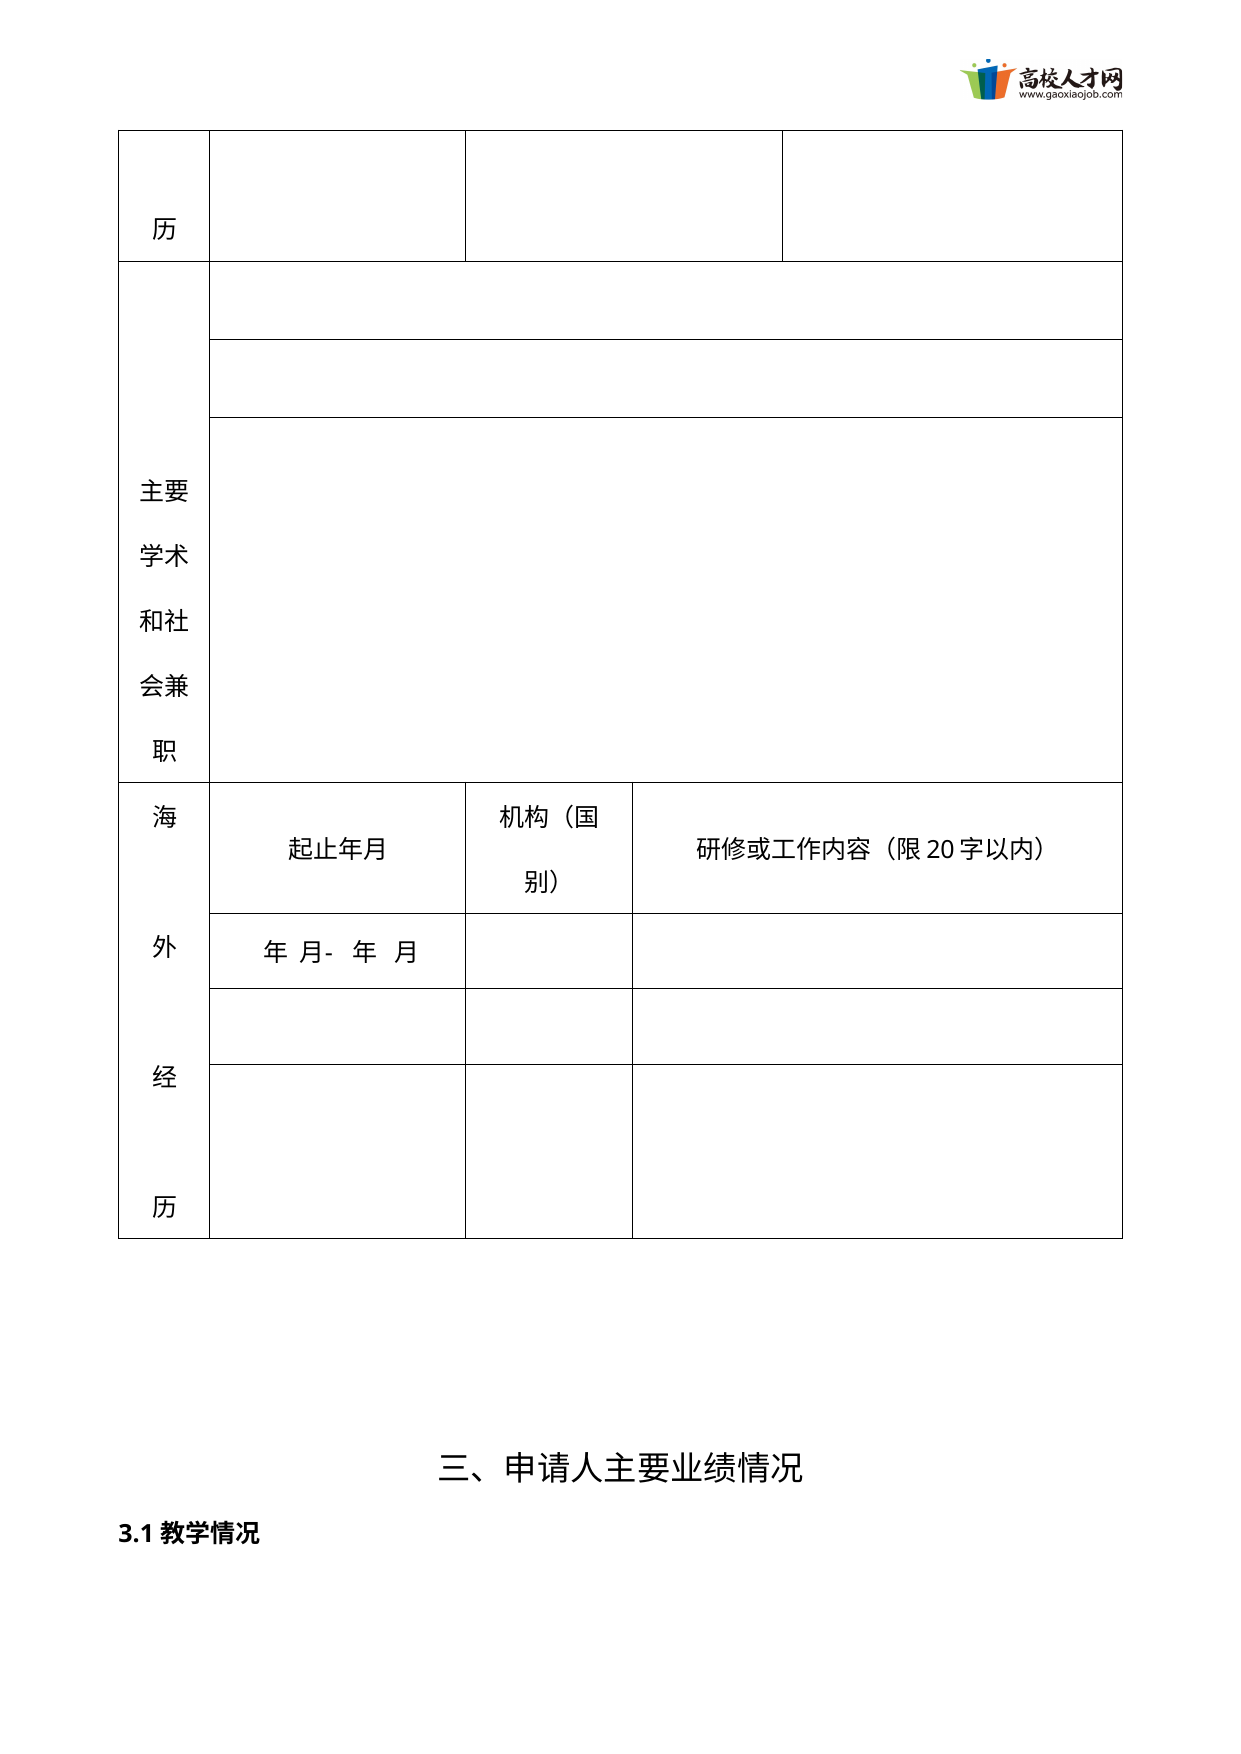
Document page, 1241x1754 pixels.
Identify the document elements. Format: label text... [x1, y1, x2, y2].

table_cell [466, 1065, 632, 1238]
table_cell [210, 131, 465, 261]
table_cell 起止年月 [210, 783, 465, 913]
table_cell [210, 340, 1122, 417]
table_cell [210, 989, 465, 1064]
table_cell [466, 989, 632, 1064]
table_cell [210, 1065, 465, 1238]
table_cell 年 月- 年 月 [210, 914, 465, 988]
table_cell [466, 131, 782, 261]
text 三、申请人主要业绩情况 [118, 1434, 1122, 1499]
table_cell [783, 131, 1122, 261]
text 3.1 教学情况 [118, 1499, 1122, 1564]
table_cell [633, 914, 1122, 988]
table_cell 海 外 经 历 [119, 783, 209, 1238]
table_cell [466, 914, 632, 988]
table_cell 机构（国别） [466, 783, 632, 913]
table_cell 主要 学术 和社会兼职 [119, 262, 209, 782]
picture [959, 59, 1123, 100]
table_cell 研修或工作内容（限20字以内） [633, 783, 1122, 913]
table_cell [210, 418, 1122, 782]
table_cell [210, 262, 1122, 339]
table_cell [633, 989, 1122, 1064]
table_cell [633, 1065, 1122, 1238]
